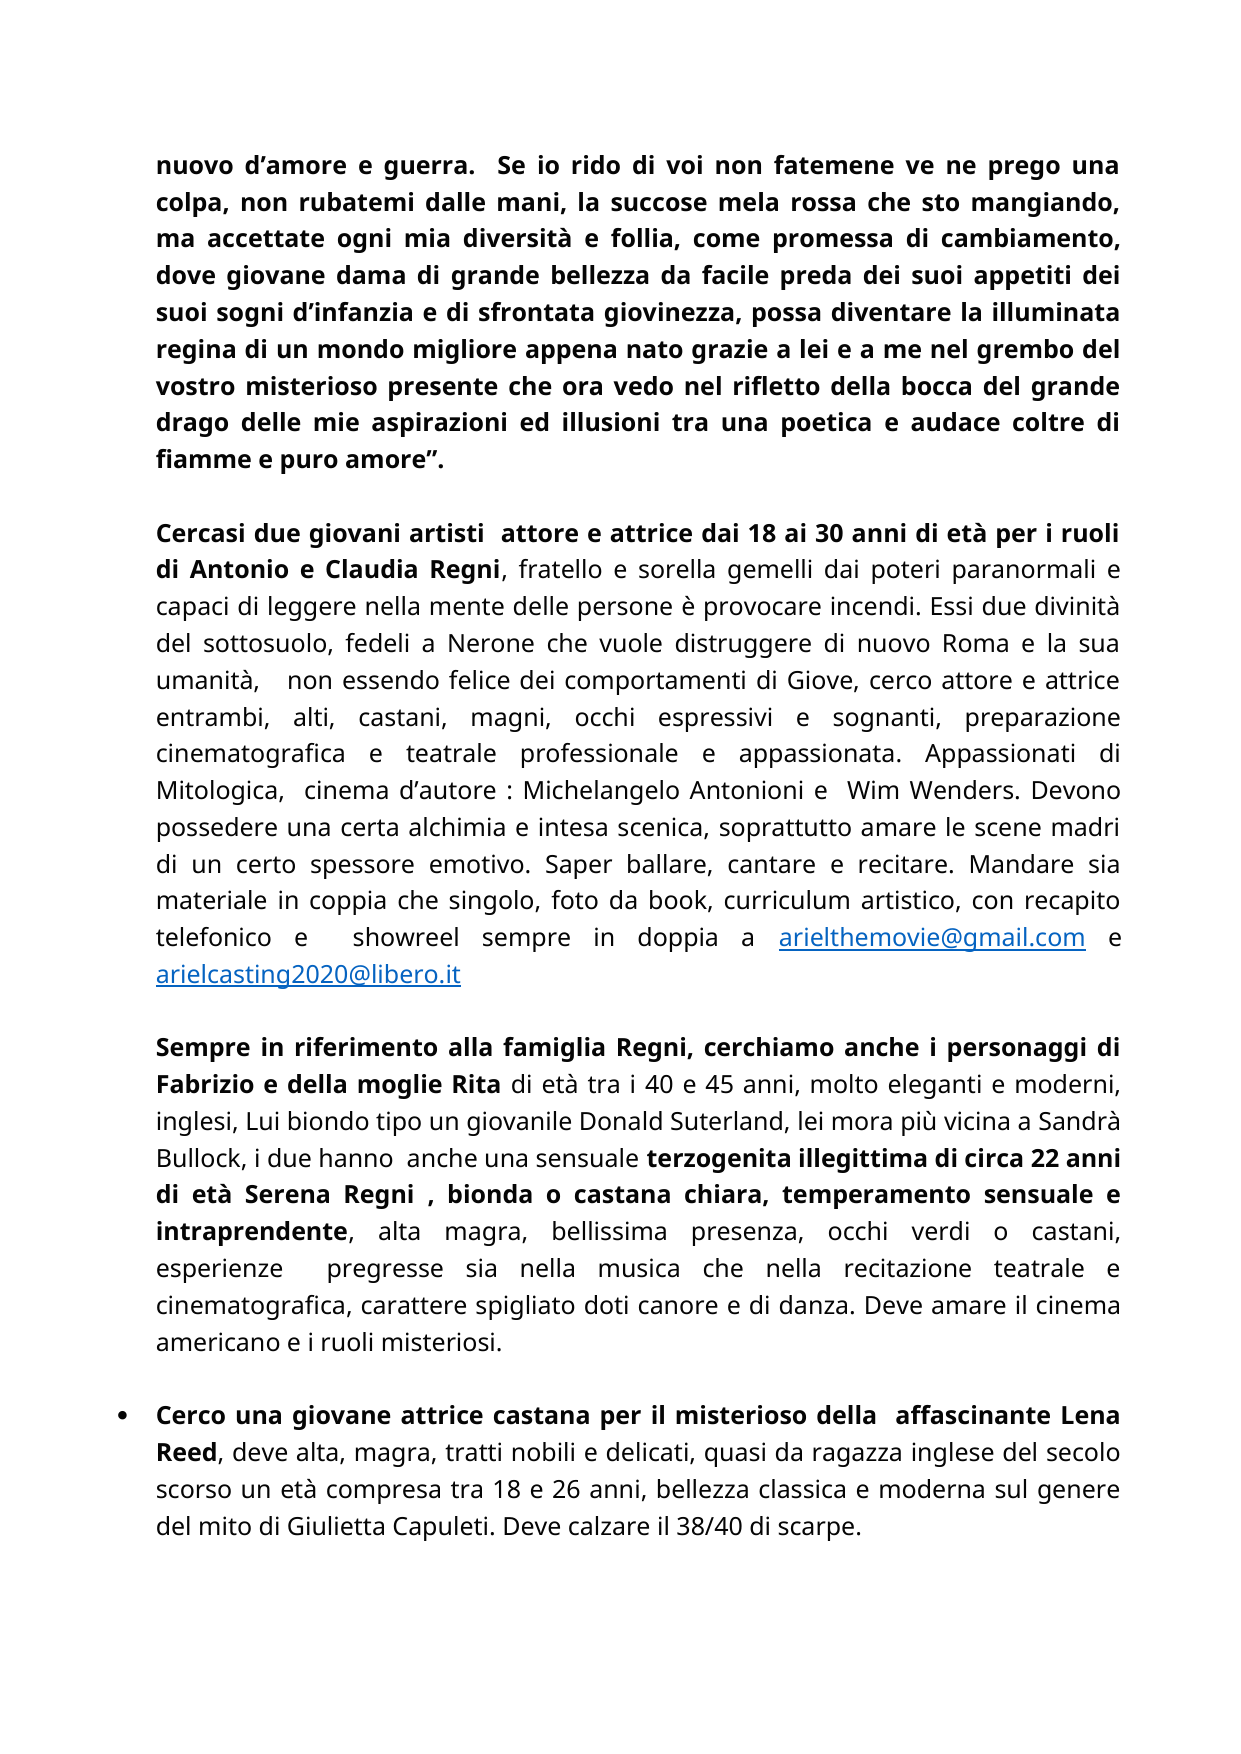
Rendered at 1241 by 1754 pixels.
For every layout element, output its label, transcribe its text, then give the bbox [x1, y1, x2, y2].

list Cerco una giovane attrice castana per il misterioso della affascinante Lena Reed, deve alta, magra, tratti nobili e delicati, quasi da ragazza inglese del secolo scorso un età compresa tra 18 e 26 anni, bellezza classica e moderna sul genere del mito di Giulietta Capuleti. Deve calzare il 38/40 di scarpe. [118, 1398, 1122, 1542]
